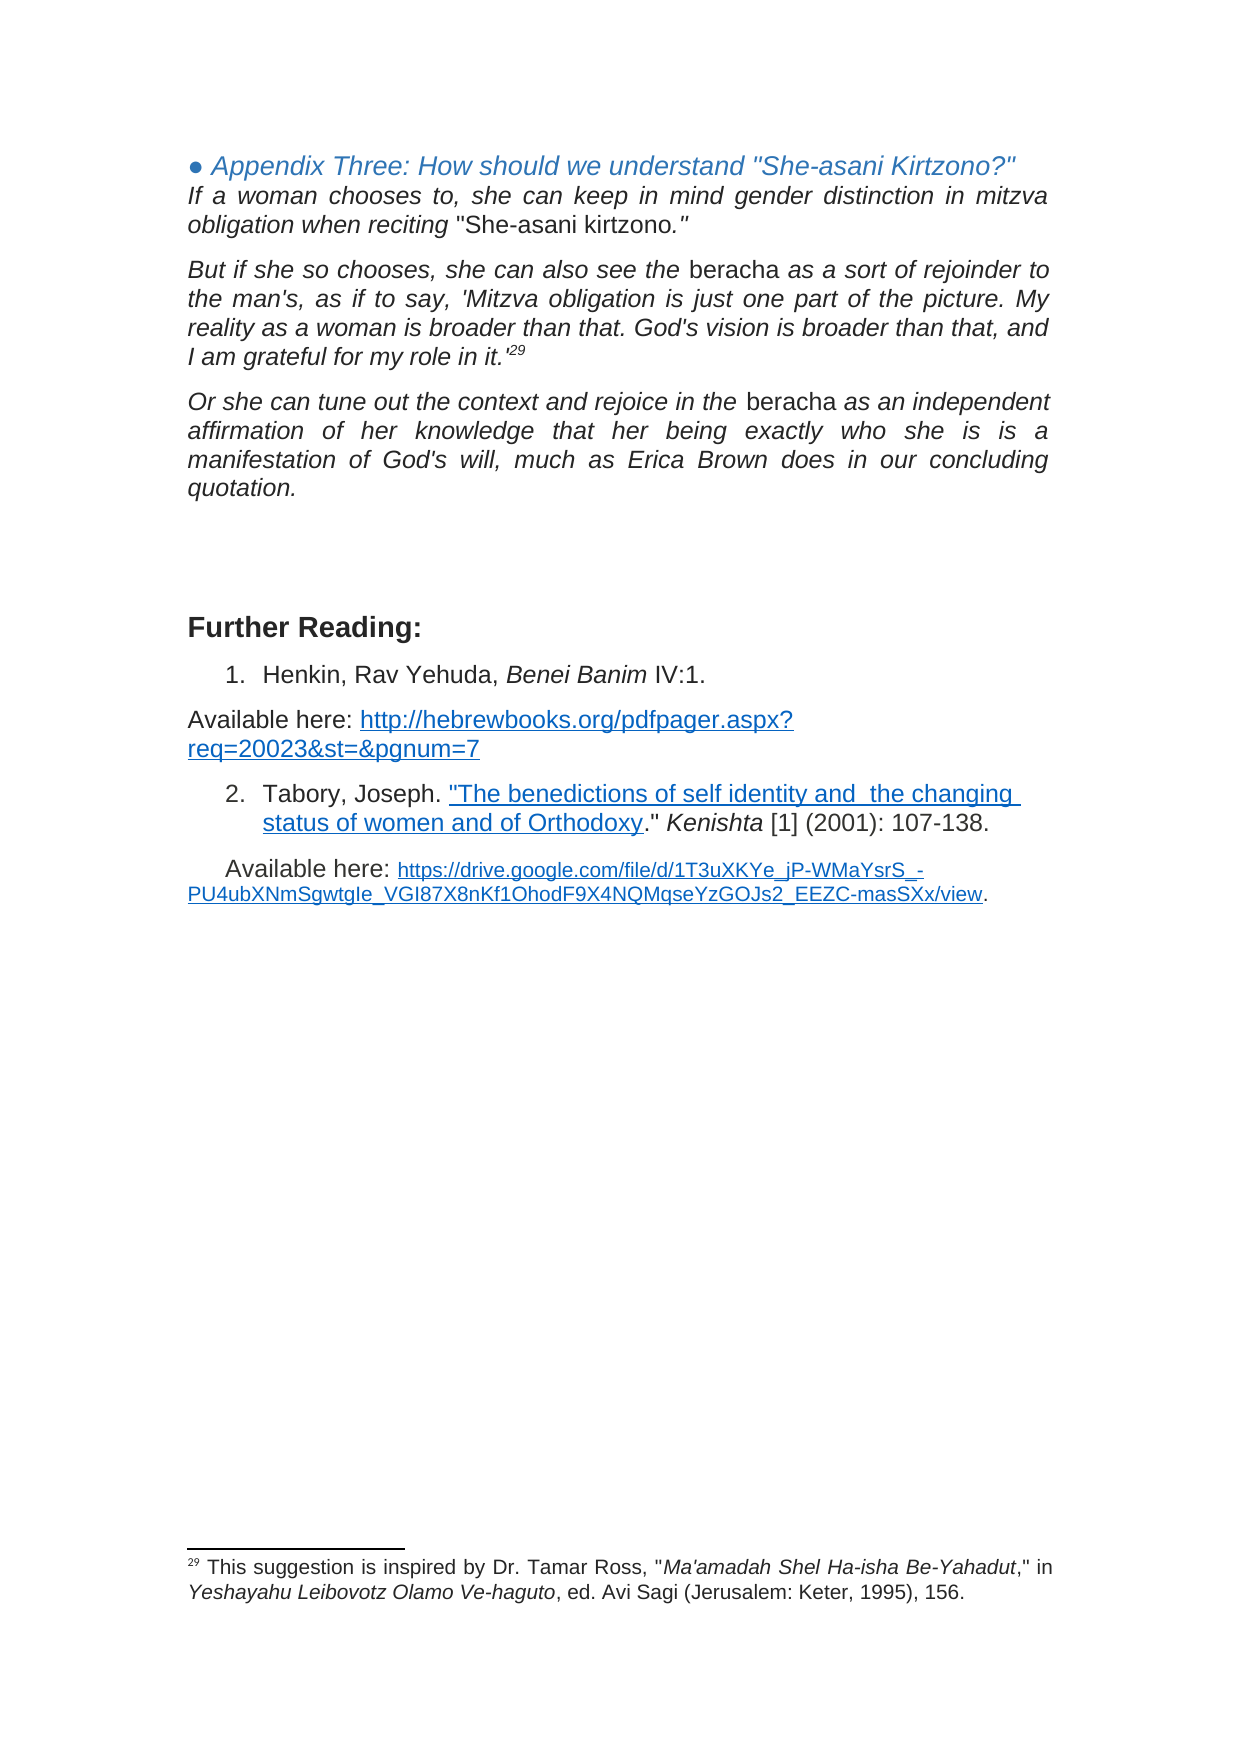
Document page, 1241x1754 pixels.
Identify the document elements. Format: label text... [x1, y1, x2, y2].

text Or she can tune out the context and rejoice in the beracha as an independent affirmation of her knowledge that her being exactly who she is is a manifestation of God's will, much as Erica Brown does in our concluding quotation. [187, 387, 1053, 502]
text But if she so chooses, she can also see the beracha as a sort of rejoinder to the man's, as if to say, 'Mitzva obligation is just one part of the picture. My reality as a woman is broader than that. God's vision is broader than that, and I am grateful for my role in it.' [187, 255, 1053, 370]
text If a woman chooses to, she can keep in mind gender distinction in mitzva obligation when reciting "She-asani kirtzono." [187, 181, 1053, 239]
list Tabory, Joseph. "The benedictions of self identity and the changing status of women and of Orthodoxy." Kenishta [1] (2001): 107-138. [225, 779, 1053, 837]
text Available here: https://drive.google.com/file/d/1T3uXKYe_jP-WMaYsrS_-PU4ubXNmSgwtgIe_VGI87X8nKf1OhodF9X4NQMqseYzGOJs2_EEZC-masSXx/view. [187, 853, 1053, 906]
text Further Reading: [187, 609, 1053, 643]
subtitle ● Appendix Three: How should we understand "She-asani Kirtzono?" [187, 150, 1053, 181]
list Henkin, Rav Yehuda, Benei Banim IV:1. [225, 660, 1053, 688]
text Available here: http://hebrewbooks.org/pdfpager.aspx?req=20023&st=&pgnum=7 [187, 705, 1053, 763]
